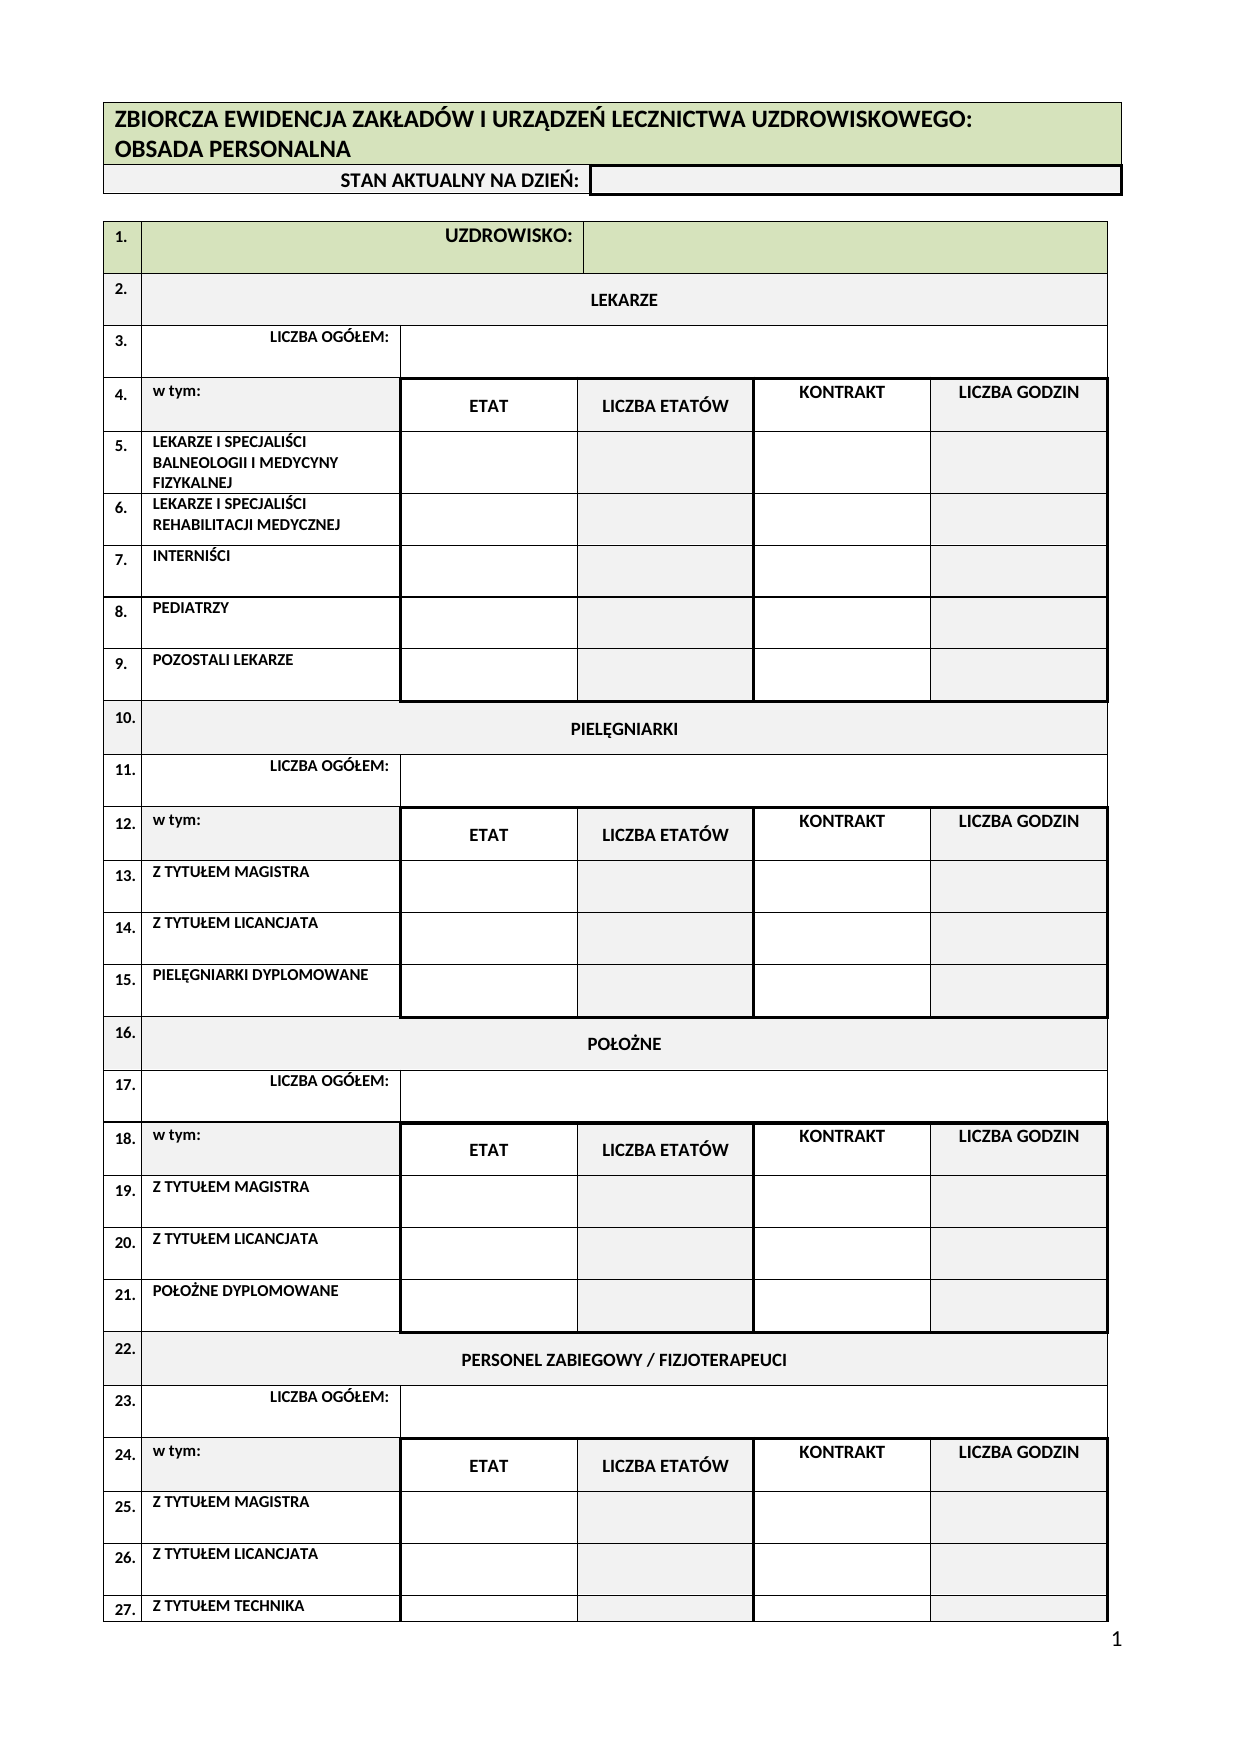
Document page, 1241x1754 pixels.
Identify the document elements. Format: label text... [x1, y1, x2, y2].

table_header UZDROWISKO: [142, 222, 583, 273]
table_cell LEKARZE I SPECJALIŚCI BALNEOLOGII I MEDYCYNY FIZYKALNEJ [142, 432, 399, 493]
table_cell [755, 1228, 930, 1279]
table_cell [402, 494, 577, 544]
table_cell [578, 1280, 752, 1331]
table_cell [104, 1280, 141, 1331]
table_cell [104, 913, 141, 964]
table_cell INTERNIŚCI [142, 546, 399, 596]
table_cell PERSONEL ZABIEGOWY / FIZJOTERAPEUCI [142, 1332, 1107, 1385]
table_cell [578, 1544, 752, 1594]
table_cell [104, 432, 141, 493]
table_cell Z TYTUŁEM MAGISTRA [142, 861, 399, 912]
table_cell KONTRAKT [755, 1125, 930, 1175]
table_cell [755, 965, 930, 1016]
table_cell [104, 1544, 141, 1594]
table_cell [755, 546, 930, 596]
table_cell LICZBA ETATÓW [578, 809, 752, 860]
table_cell ETAT [402, 380, 577, 431]
table_cell [104, 598, 141, 648]
table_cell [755, 1596, 930, 1621]
table_cell [931, 1280, 1106, 1331]
table_cell LICZBA OGÓŁEM: [142, 1071, 400, 1121]
table_header ZBIORCZA EWIDENCJA ZAKŁADÓW I URZĄDZEŃ LECZNICTWA UZDROWISKOWEGO: OBSADA PERSONALNA [104, 103, 1121, 164]
table_cell [402, 965, 577, 1016]
table_cell [104, 1071, 141, 1121]
table_cell [931, 1544, 1106, 1594]
table_cell Z TYTUŁEM LICANCJATA [142, 1544, 399, 1594]
table_cell [755, 1176, 930, 1227]
table_cell [104, 1492, 141, 1543]
table_cell LICZBA OGÓŁEM: [142, 326, 400, 377]
table_cell [104, 1017, 141, 1069]
table_cell [931, 965, 1106, 1016]
table_header [104, 222, 141, 273]
table_cell LICZBA GODZIN [931, 380, 1106, 431]
table_cell [402, 1176, 577, 1227]
table_cell [931, 546, 1106, 596]
table_cell [104, 1438, 141, 1491]
table_cell [402, 913, 577, 964]
table_cell Z TYTUŁEM LICANCJATA [142, 913, 399, 964]
table_cell [755, 649, 930, 700]
table_cell [578, 1492, 752, 1543]
table_cell [578, 1228, 752, 1279]
table_cell [578, 861, 752, 912]
table_cell [104, 807, 141, 860]
table_cell [104, 494, 141, 544]
table_cell PIELĘGNIARKI DYPLOMOWANE [142, 965, 399, 1016]
table_cell [104, 701, 141, 754]
table_cell [402, 1492, 577, 1543]
table_cell [578, 649, 752, 700]
table_cell [931, 1176, 1106, 1227]
table_cell LICZBA GODZIN [931, 809, 1106, 860]
table_cell ETAT [402, 809, 577, 860]
table_cell [578, 432, 752, 493]
table_cell KONTRAKT [755, 809, 930, 860]
table_cell [104, 649, 141, 700]
table_cell LICZBA OGÓŁEM: [142, 755, 400, 806]
table_cell Z TYTUŁEM MAGISTRA [142, 1492, 399, 1543]
table_cell [104, 965, 141, 1016]
table_cell [755, 1492, 930, 1543]
table_cell [578, 913, 752, 964]
table_cell [104, 1386, 141, 1437]
table_cell [401, 755, 1107, 806]
table_cell [592, 167, 1120, 192]
table_cell LICZBA OGÓŁEM: [142, 1386, 400, 1437]
table_cell [755, 1544, 930, 1594]
table_cell [104, 546, 141, 596]
table_cell POŁOŻNE [142, 1017, 1107, 1069]
table_cell Z TYTUŁEM MAGISTRA [142, 1176, 399, 1227]
table_cell w tym: [142, 378, 399, 431]
table_cell LICZBA ETATÓW [578, 1440, 752, 1491]
table_cell [578, 1596, 752, 1621]
table_cell [402, 1596, 577, 1621]
table_cell [402, 1544, 577, 1594]
table_cell [931, 1228, 1106, 1279]
table_cell POŁOŻNE DYPLOMOWANE [142, 1280, 399, 1331]
table_cell [755, 861, 930, 912]
table_cell [104, 755, 141, 806]
table_cell [755, 598, 930, 648]
table_cell [578, 965, 752, 1016]
table_cell [104, 861, 141, 912]
table_cell [931, 432, 1106, 493]
table_cell w tym: [142, 1438, 399, 1491]
table_cell LICZBA GODZIN [931, 1440, 1106, 1491]
table_cell ETAT [402, 1440, 577, 1491]
table_cell [104, 1596, 141, 1621]
table_cell [578, 494, 752, 544]
table_cell PEDIATRZY [142, 598, 399, 648]
table_cell KONTRAKT [755, 380, 930, 431]
table_cell [755, 1280, 930, 1331]
table_cell [578, 546, 752, 596]
table_cell KONTRAKT [755, 1440, 930, 1491]
table_cell [104, 1332, 141, 1385]
table_cell [401, 1071, 1107, 1121]
table_cell Z TYTUŁEM LICANCJATA [142, 1228, 399, 1279]
table_cell LEKARZE [142, 274, 1107, 325]
table_cell [755, 494, 930, 544]
table_cell [104, 1228, 141, 1279]
table_cell [931, 913, 1106, 964]
table_header [584, 222, 1107, 273]
table_cell PIELĘGNIARKI [142, 701, 1107, 754]
table_cell [578, 1176, 752, 1227]
table_cell [401, 1386, 1107, 1437]
table_cell [755, 913, 930, 964]
table_cell [104, 378, 141, 431]
table_cell [402, 546, 577, 596]
table_cell w tym: [142, 1123, 399, 1175]
table_cell [402, 649, 577, 700]
table_cell [931, 1492, 1106, 1543]
table_cell LICZBA ETATÓW [578, 380, 752, 431]
table_cell [578, 598, 752, 648]
table_cell [931, 861, 1106, 912]
table_cell [755, 432, 930, 493]
table_cell [402, 598, 577, 648]
table_cell [931, 1596, 1106, 1621]
table_cell LICZBA GODZIN [931, 1125, 1106, 1175]
table_cell [104, 1123, 141, 1175]
table_cell [104, 326, 141, 377]
table_cell w tym: [142, 807, 399, 860]
table_cell [402, 1228, 577, 1279]
table_cell ETAT [402, 1125, 577, 1175]
table_cell LEKARZE I SPECJALIŚCI REHABILITACJI MEDYCZNEJ [142, 494, 399, 544]
table_cell STAN AKTUALNY NA DZIEŃ: [104, 165, 589, 192]
table_cell [931, 649, 1106, 700]
table_cell [931, 598, 1106, 648]
table_cell [104, 1176, 141, 1227]
table_cell POZOSTALI LEKARZE [142, 649, 399, 700]
table_cell [401, 326, 1107, 377]
table_cell [402, 861, 577, 912]
table_cell [104, 274, 141, 325]
table_cell LICZBA ETATÓW [578, 1125, 752, 1175]
table_cell [402, 432, 577, 493]
table_cell Z TYTUŁEM TECHNIKA [142, 1596, 399, 1621]
table_cell [931, 494, 1106, 544]
table_cell [402, 1280, 577, 1331]
